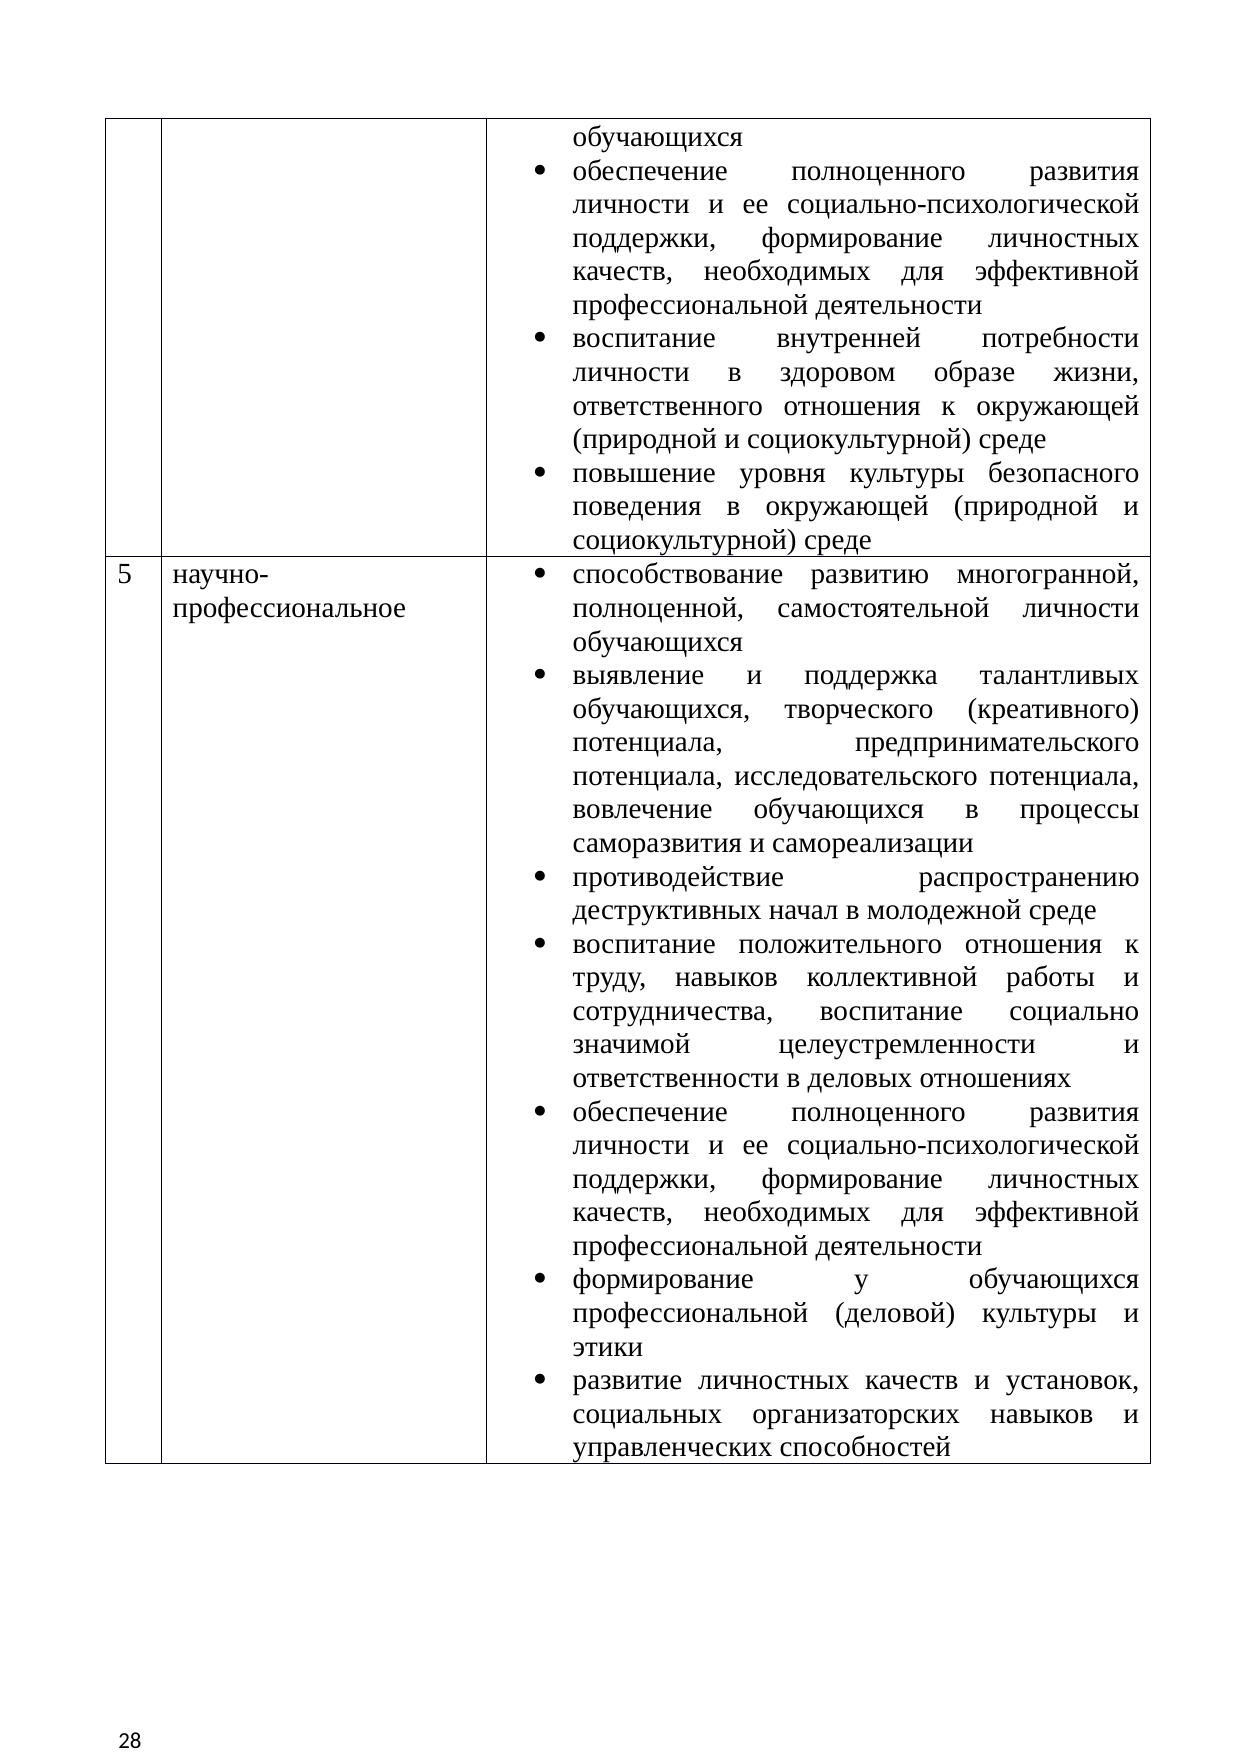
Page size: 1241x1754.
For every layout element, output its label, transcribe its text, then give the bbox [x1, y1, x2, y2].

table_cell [487, 119, 1150, 556]
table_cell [162, 119, 486, 556]
table_cell 5 [106, 557, 161, 1463]
table_cell научно-профессиональное [162, 557, 486, 1463]
table_cell способствование развитию многогранной, полноценной, самостоятельной личности обучающихся выявление и поддержка талантливых обучающихся, творческого (креативного) потенциала, предпринимательского потенциала, исследовательского потенциала, вовлечение обучающихся в процессы саморазвития и самореализации противодействие распространению деструктивных начал в молодежной среде воспитание положительного отношения к труду, навыков коллективной работы и сотрудничества, воспитание социально значимой целеустремленности и ответственности в деловых отношениях обеспечение полноценного развития личности и ее социально-психологической поддержки, формирование личностных качеств, необходимых для эффективной профессиональной деятельности формирование у обучающихся профессиональной (деловой) культуры и этики развитие личностных качеств и установок, социальных организаторских навыков и управленческих способностей [487, 557, 1150, 1463]
table_cell 4 [106, 119, 161, 556]
